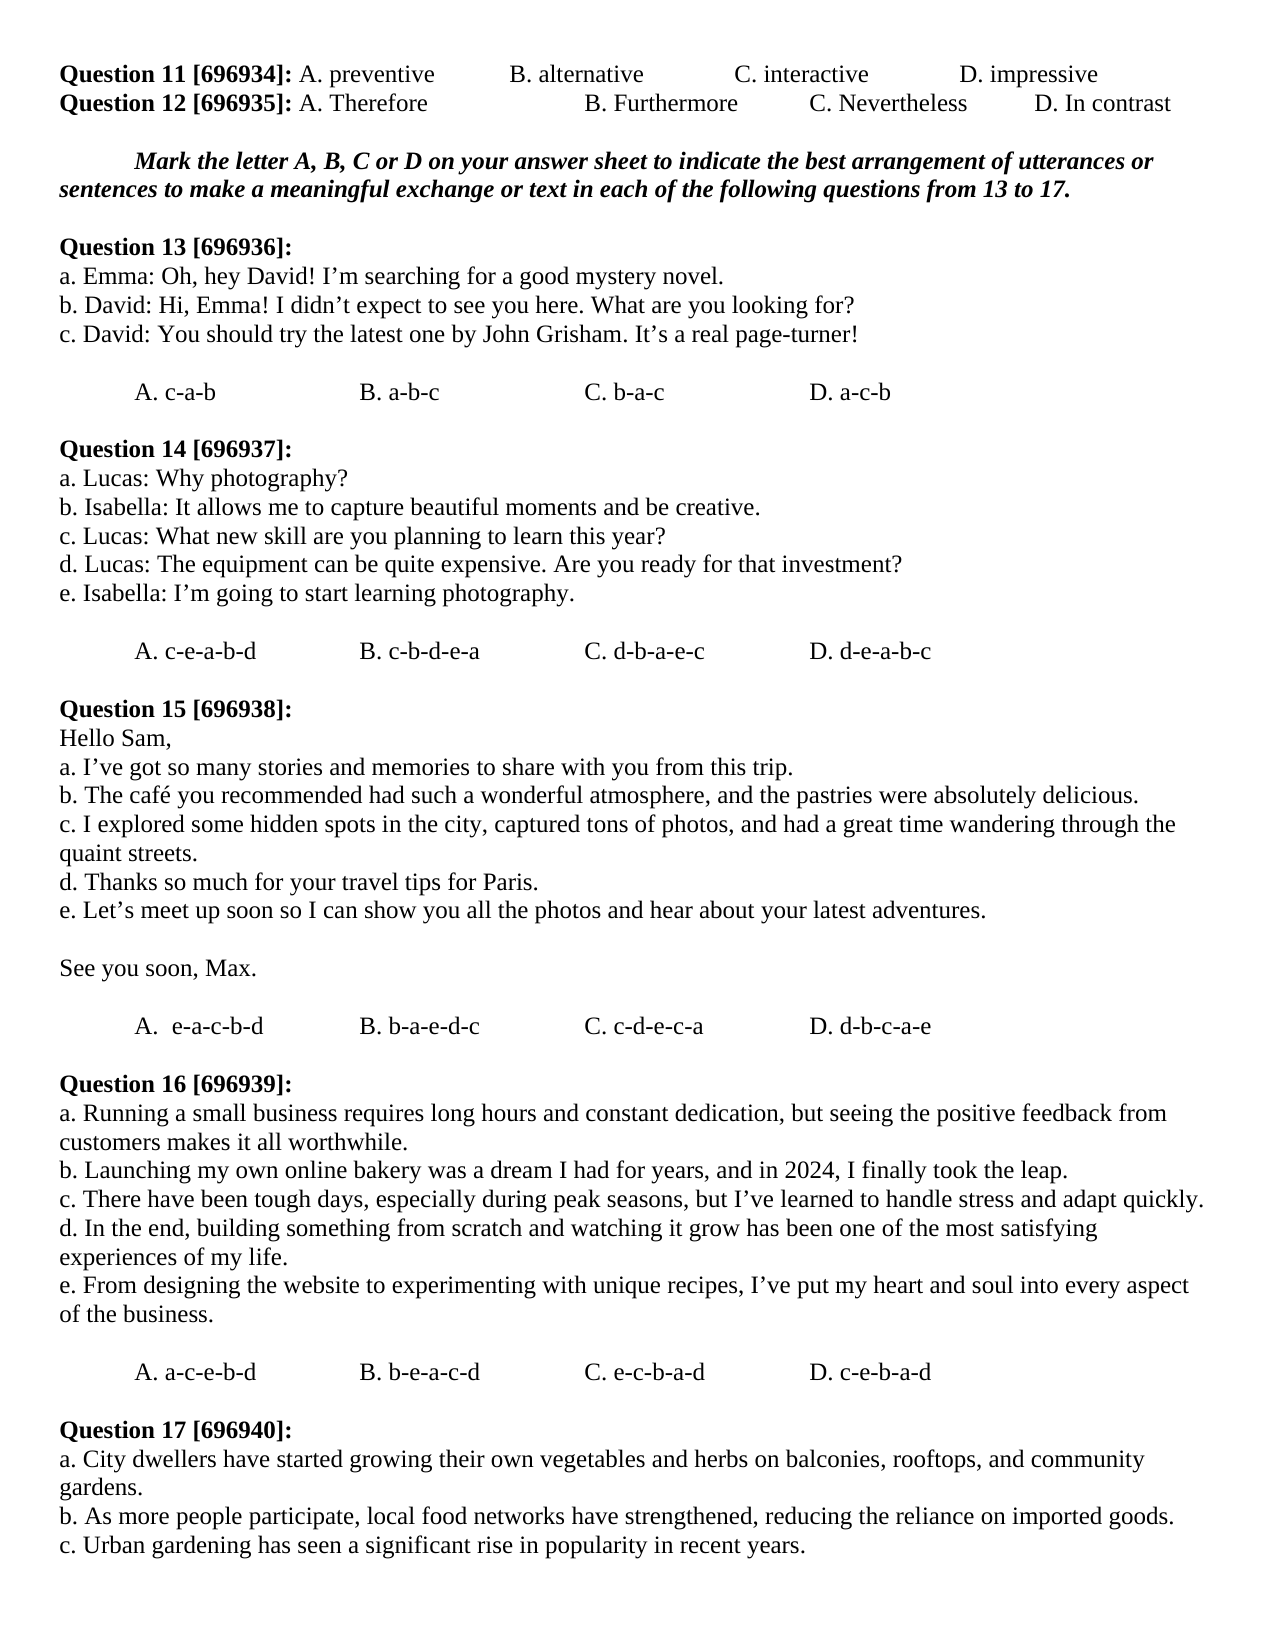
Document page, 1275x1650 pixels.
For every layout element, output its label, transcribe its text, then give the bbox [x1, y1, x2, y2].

list e-a-c-b-d B. b-a-e-d-c C. c-d-e-c-a D. d-b-c-a-e [134, 1011, 1216, 1040]
text A. c-e-a-b-d B. c-b-d-e-a C. d-b-a-e-c D. d-e-a-b-c [134, 636, 1216, 665]
text A. a-c-e-b-d B. b-e-a-c-d C. e-c-b-a-d D. c-e-b-a-d [59, 1357, 1216, 1386]
text Question 12 [696935]: A. Therefore B. Furthermore C. Nevertheless D. In contrast [59, 88, 1216, 117]
text Question 11 [696934]: A. preventive B. alternative C. interactive D. impressive [59, 59, 1216, 88]
text Question 15 [696938]: Hello Sam, a. I’ve got so many stories and memories to share with you from this trip. b. The café you recommended had such a wonderful atmosphere, and the pastries were absolutely delicious. c. I explored some hidden spots in the city, captured tons of photos, and had a great time wandering through the quaint streets. d. Thanks so much for your travel tips for Paris. e. Let’s meet up soon so I can show you all the photos and hear about your latest adventures. [59, 694, 1216, 924]
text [59, 1415, 1216, 1559]
text Question 14 [696937]: a. Lucas: Why photography? b. Isabella: It allows me to capture beautiful moments and be creative. c. Lucas: What new skill are you planning to learn this year? d. Lucas: The equipment can be quite expensive. Are you ready for that investment? e. Isabella: I’m going to start learning photography. [59, 434, 1216, 607]
text Mark the letter A, B, C or D on your answer sheet to indicate the best arrangement of utterances or sentences to make a meaningful exchange or text in each of the following questions from 13 to 17. [59, 146, 1216, 203]
text Question 16 [696939]: a. Running a small business requires long hours and constant dedication, but seeing the positive feedback from customers makes it all worthwhile. b. Launching my own online bakery was a dream I had for years, and in 2024, I finally took the leap. c. There have been tough days, especially during peak seasons, but I’ve learned to handle stress and adapt quickly. d. In the end, building something from scratch and watching it grow has been one of the most satisfying experiences of my life. e. From designing the website to experimenting with unique recipes, I’ve put my heart and soul into every aspect of the business. [59, 1069, 1216, 1328]
text Question 13 [696936]: a. Emma: Oh, hey David! I’m searching for a good mystery novel. b. David: Hi, Emma! I didn’t expect to see you here. What are you looking for? c. David: You should try the latest one by John Grisham. It’s a real page-turner! [59, 232, 1216, 347]
text A. c-a-b B. a-b-c C. b-a-c D. a-c-b [134, 377, 1216, 405]
text See you soon, Max. [59, 953, 1216, 982]
